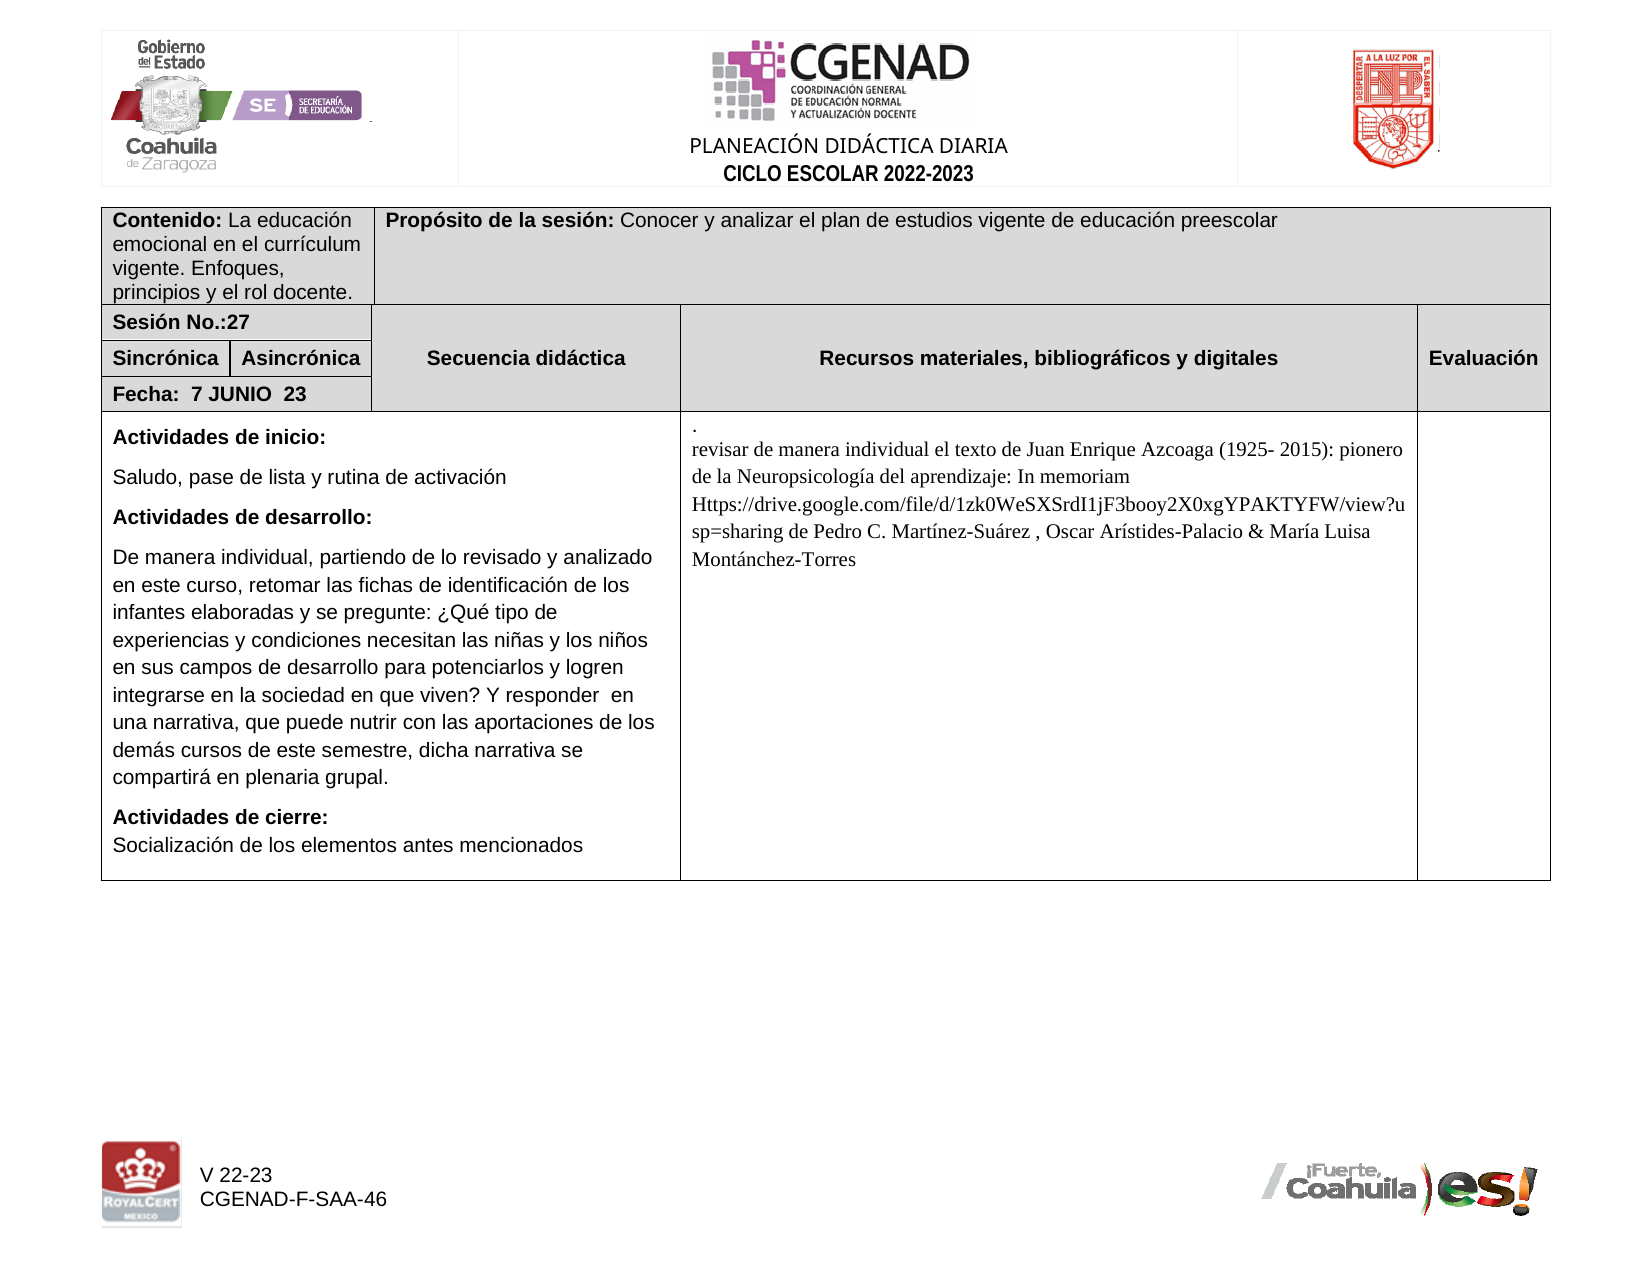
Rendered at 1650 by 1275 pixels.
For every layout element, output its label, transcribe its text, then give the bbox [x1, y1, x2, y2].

table_cell Secuencia didáctica [372, 305, 680, 411]
table_cell Evaluación [1418, 305, 1550, 411]
table_cell Recursos materiales, bibliográficos y digitales [681, 305, 1417, 411]
table_cell . revisar de manera individual el texto de Juan Enrique Azcoaga (1925- 2015): pionero de la Neuropsicología del aprendizaje: In memoriam Https://drive.google.com/file/d/1zk0WeSXSrdI1jF3booy2X0xgYPAKTYFW/view?u sp=sharing de Pedro C. Martínez-Suárez , Oscar Arístides-Palacio & María Luisa Montánchez-Torres [681, 412, 1417, 880]
table_cell Sesión No.:27 [102, 305, 371, 339]
picture [100, 1137, 182, 1229]
table_cell Sincrónica [102, 341, 229, 376]
table_cell Actividades de inicio: Saludo, pase de lista y rutina de activación Actividades de desarrollo: De manera individual, partiendo de lo revisado y analizado en este curso, retomar las fichas de identificación de los infantes elaboradas y se pregunte: ¿Qué tipo de experiencias y condiciones necesitan las niñas y los niños en sus campos de desarrollo para potenciarlos y logren integrarse en la sociedad en que viven? Y responder en una narrativa, que puede nutrir con las aportaciones de los demás cursos de este semestre, dicha narrativa se compartirá en plenaria grupal. Actividades de cierre: Socialización de los elementos antes mencionados [102, 412, 680, 880]
table_cell Fecha: 7 JUNIO 23 [102, 377, 371, 411]
picture [1252, 1147, 1550, 1228]
picture [1348, 41, 1440, 175]
table_cell [1418, 412, 1550, 880]
picture [705, 33, 974, 129]
table_header Propósito de la sesión: Conocer y analizar el plan de estudios vigente de educación preescolar [375, 208, 1550, 304]
table_header Contenido: La educación emocional en el currículum vigente. Enfoques, principios y el rol docente. [102, 208, 374, 304]
table_cell Asincrónica [231, 341, 371, 376]
picture [102, 33, 373, 182]
